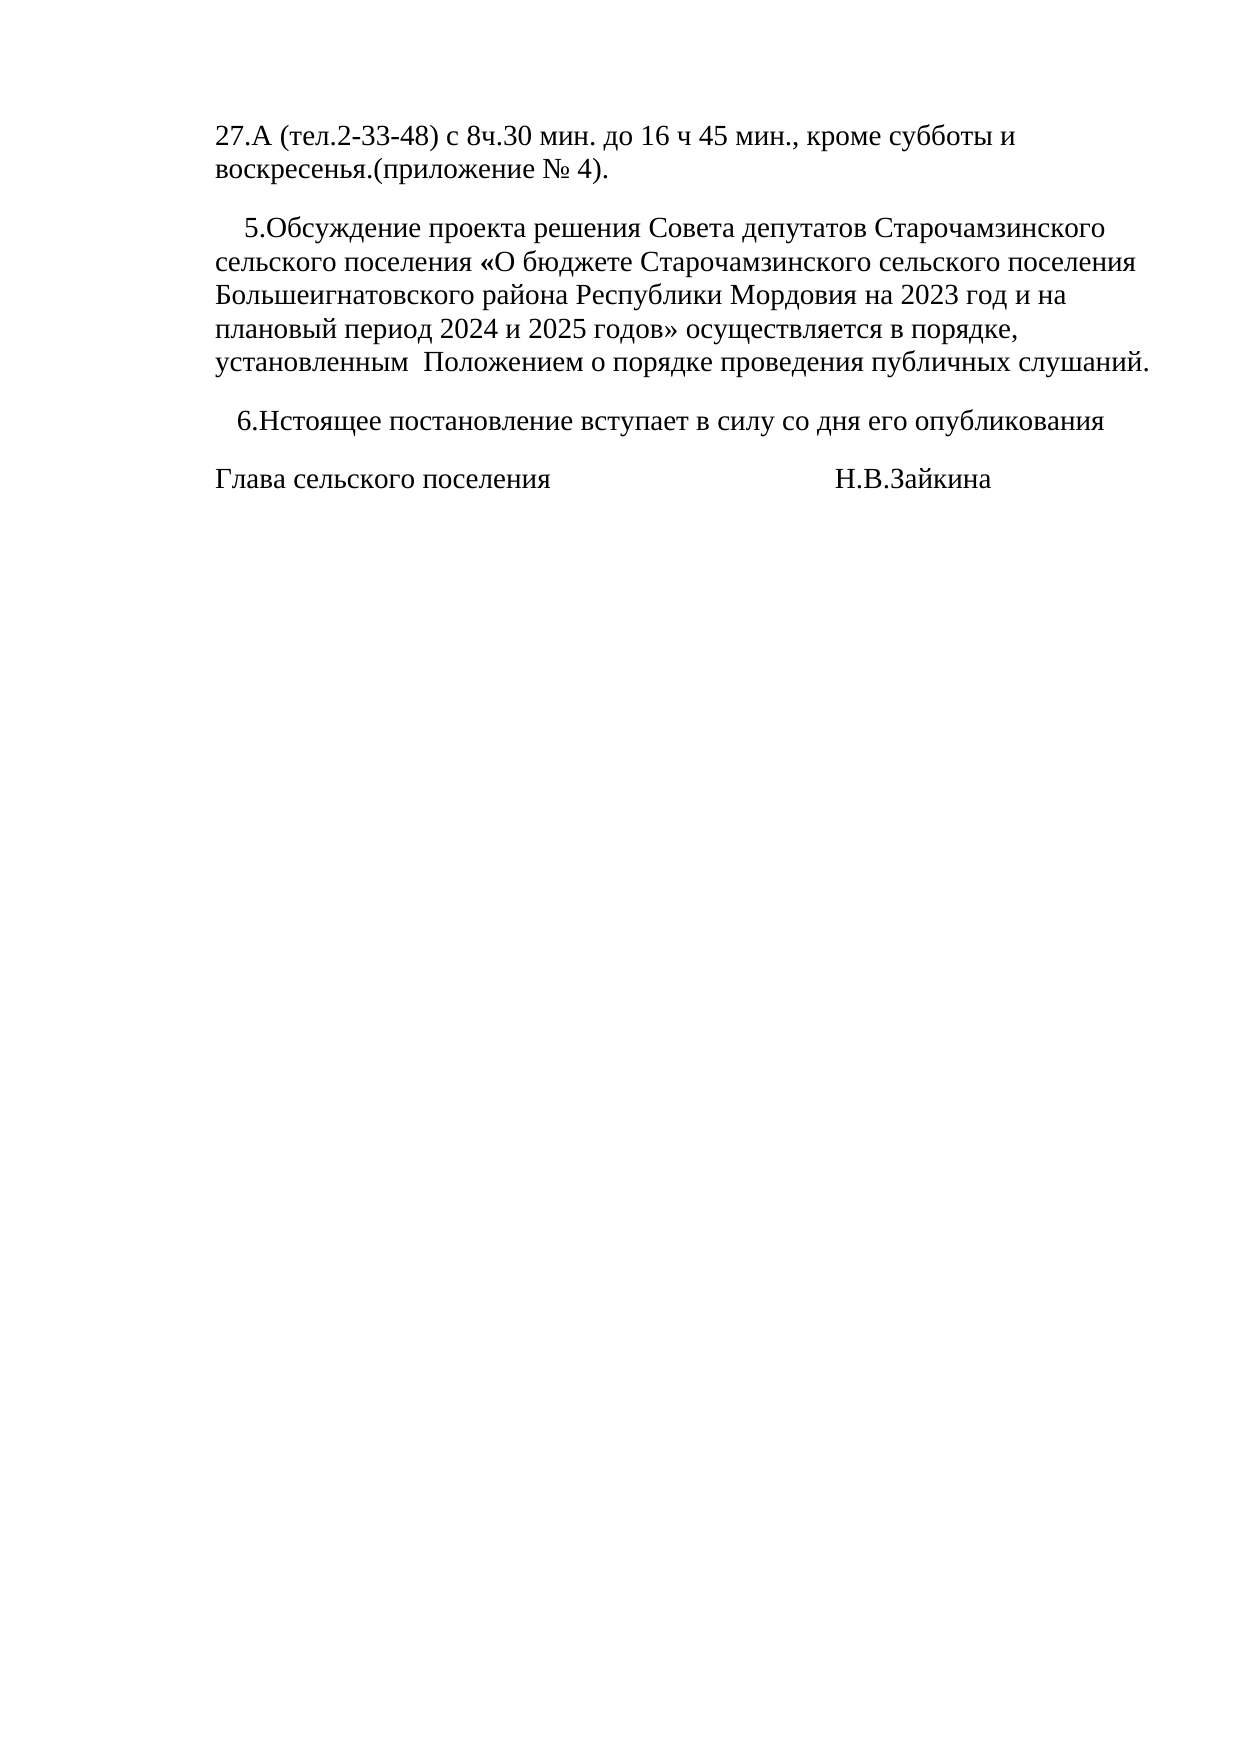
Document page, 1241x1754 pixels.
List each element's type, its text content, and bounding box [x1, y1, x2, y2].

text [215, 118, 1152, 185]
text Глава сельского поселения Н.В.Зайкина [215, 461, 1152, 495]
text 5.Обсуждение проекта решения Совета депутатов Старочамзинского сельского поселения «О бюджете Старочамзинского сельского поселения Большеигнатовского района Республики Мордовия на 2023 год и на плановый период 2024 и 2025 годов» осуществляется в порядке, установленным Положением о порядке проведения публичных слушаний. [215, 210, 1152, 378]
text 6.Нстоящее постановление вступает в силу со дня его опубликования [215, 403, 1152, 436]
